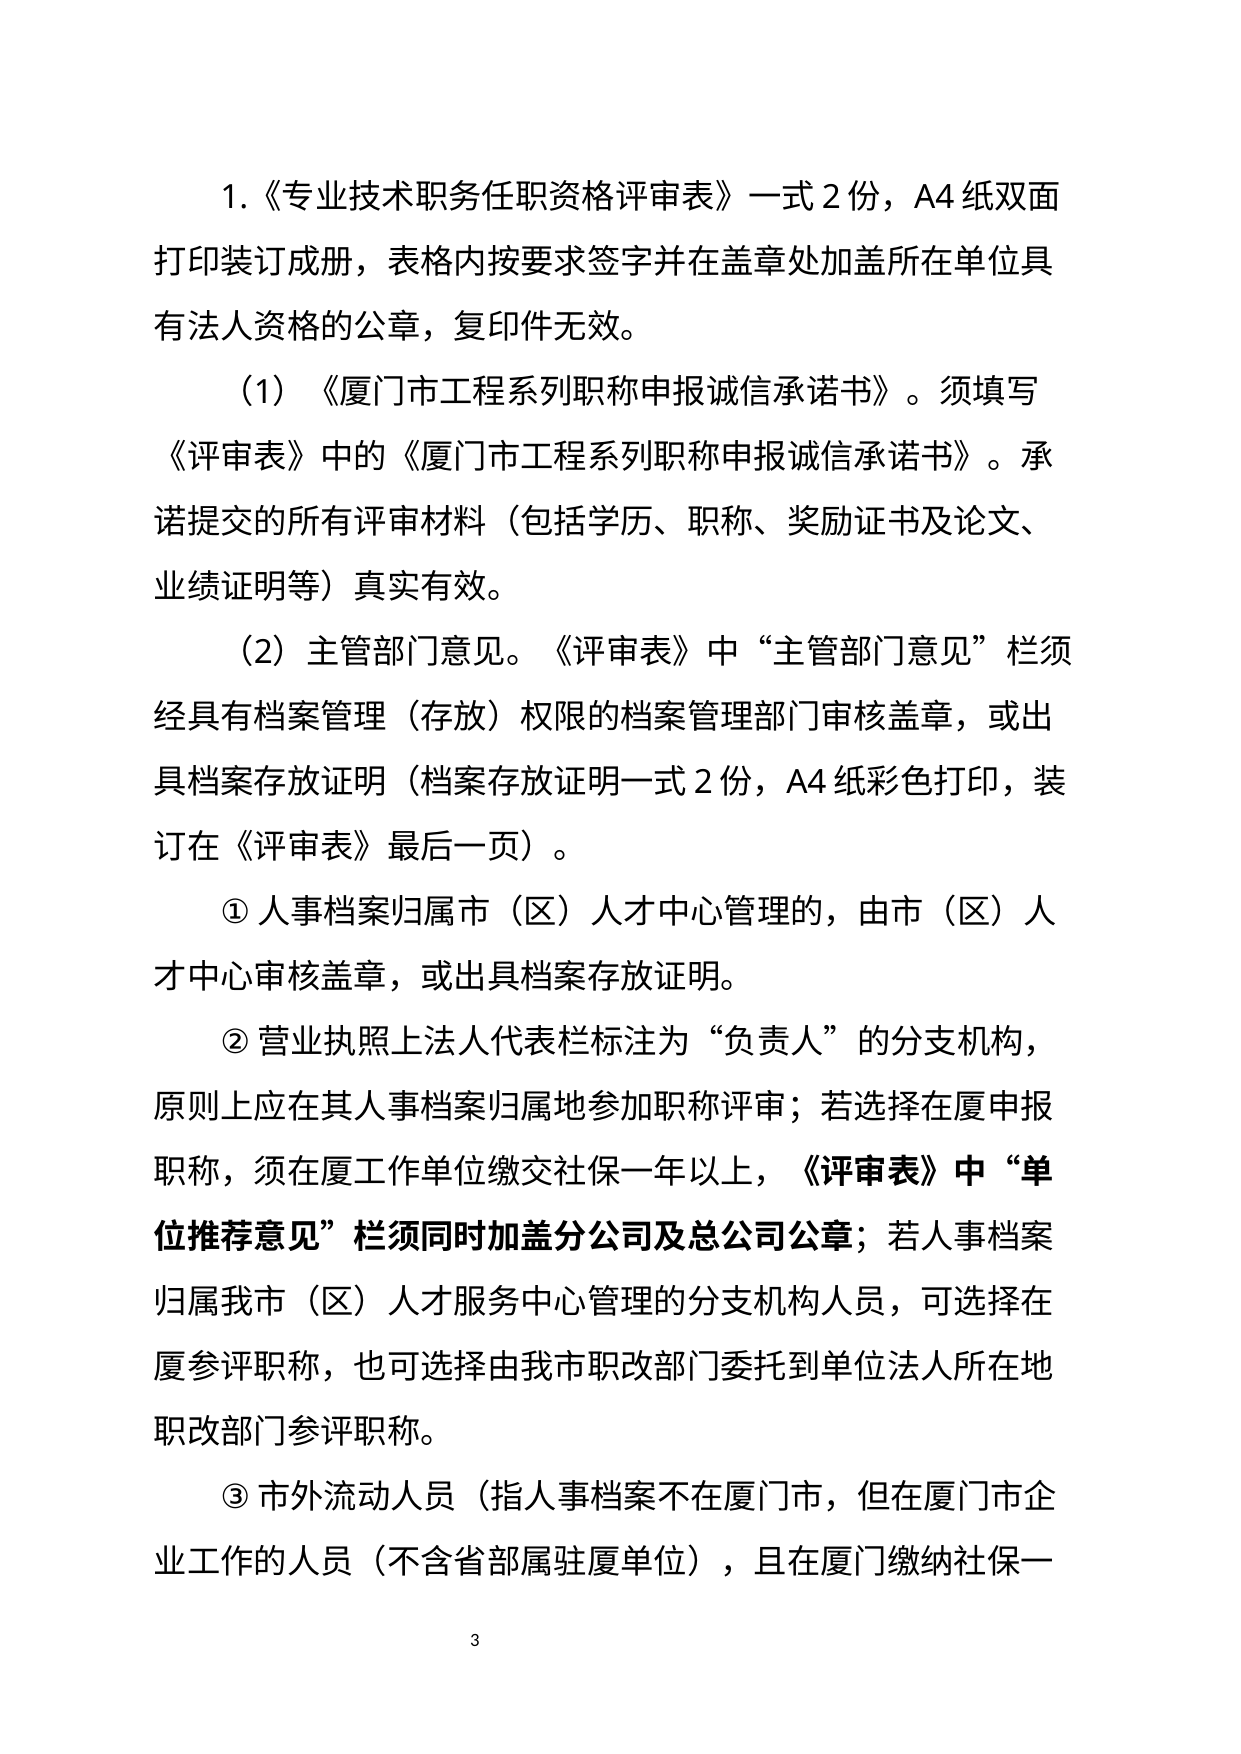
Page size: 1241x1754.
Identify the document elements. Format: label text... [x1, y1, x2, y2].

text （1）《厦门市工程系列职称申报诚信承诺书》。须填写《评审表》中的《厦门市工程系列职称申报诚信承诺书》。承诺提交的所有评审材料（包括学历、职称、奖励证书及论文、业绩证明等）真实有效。 [153, 357, 1087, 617]
text （2）主管部门意见。《评审表》中“主管部门意见”栏须经具有档案管理（存放）权限的档案管理部门审核盖章，或出具档案存放证明（档案存放证明一式2份，A4纸彩色打印，装订在《评审表》最后一页）。 [153, 617, 1087, 877]
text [153, 1462, 1087, 1592]
text ②营业执照上法人代表栏标注为“负责人”的分支机构，原则上应在其人事档案归属地参加职称评审；若选择在厦申报职称，须在厦工作单位缴交社保一年以上，《评审表》中“单位推荐意见”栏须同时加盖分公司及总公司公章；若人事档案归属我市（区）人才服务中心管理的分支机构人员，可选择在厦参评职称，也可选择由我市职改部门委托到单位法人所在地职改部门参评职称。 [153, 1007, 1087, 1462]
text 1.《专业技术职务任职资格评审表》一式2份，A4纸双面打印装订成册，表格内按要求签字并在盖章处加盖所在单位具有法人资格的公章，复印件无效。 [153, 162, 1087, 357]
text ①人事档案归属市（区）人才中心管理的，由市（区）人才中心审核盖章，或出具档案存放证明。 [153, 877, 1087, 1007]
